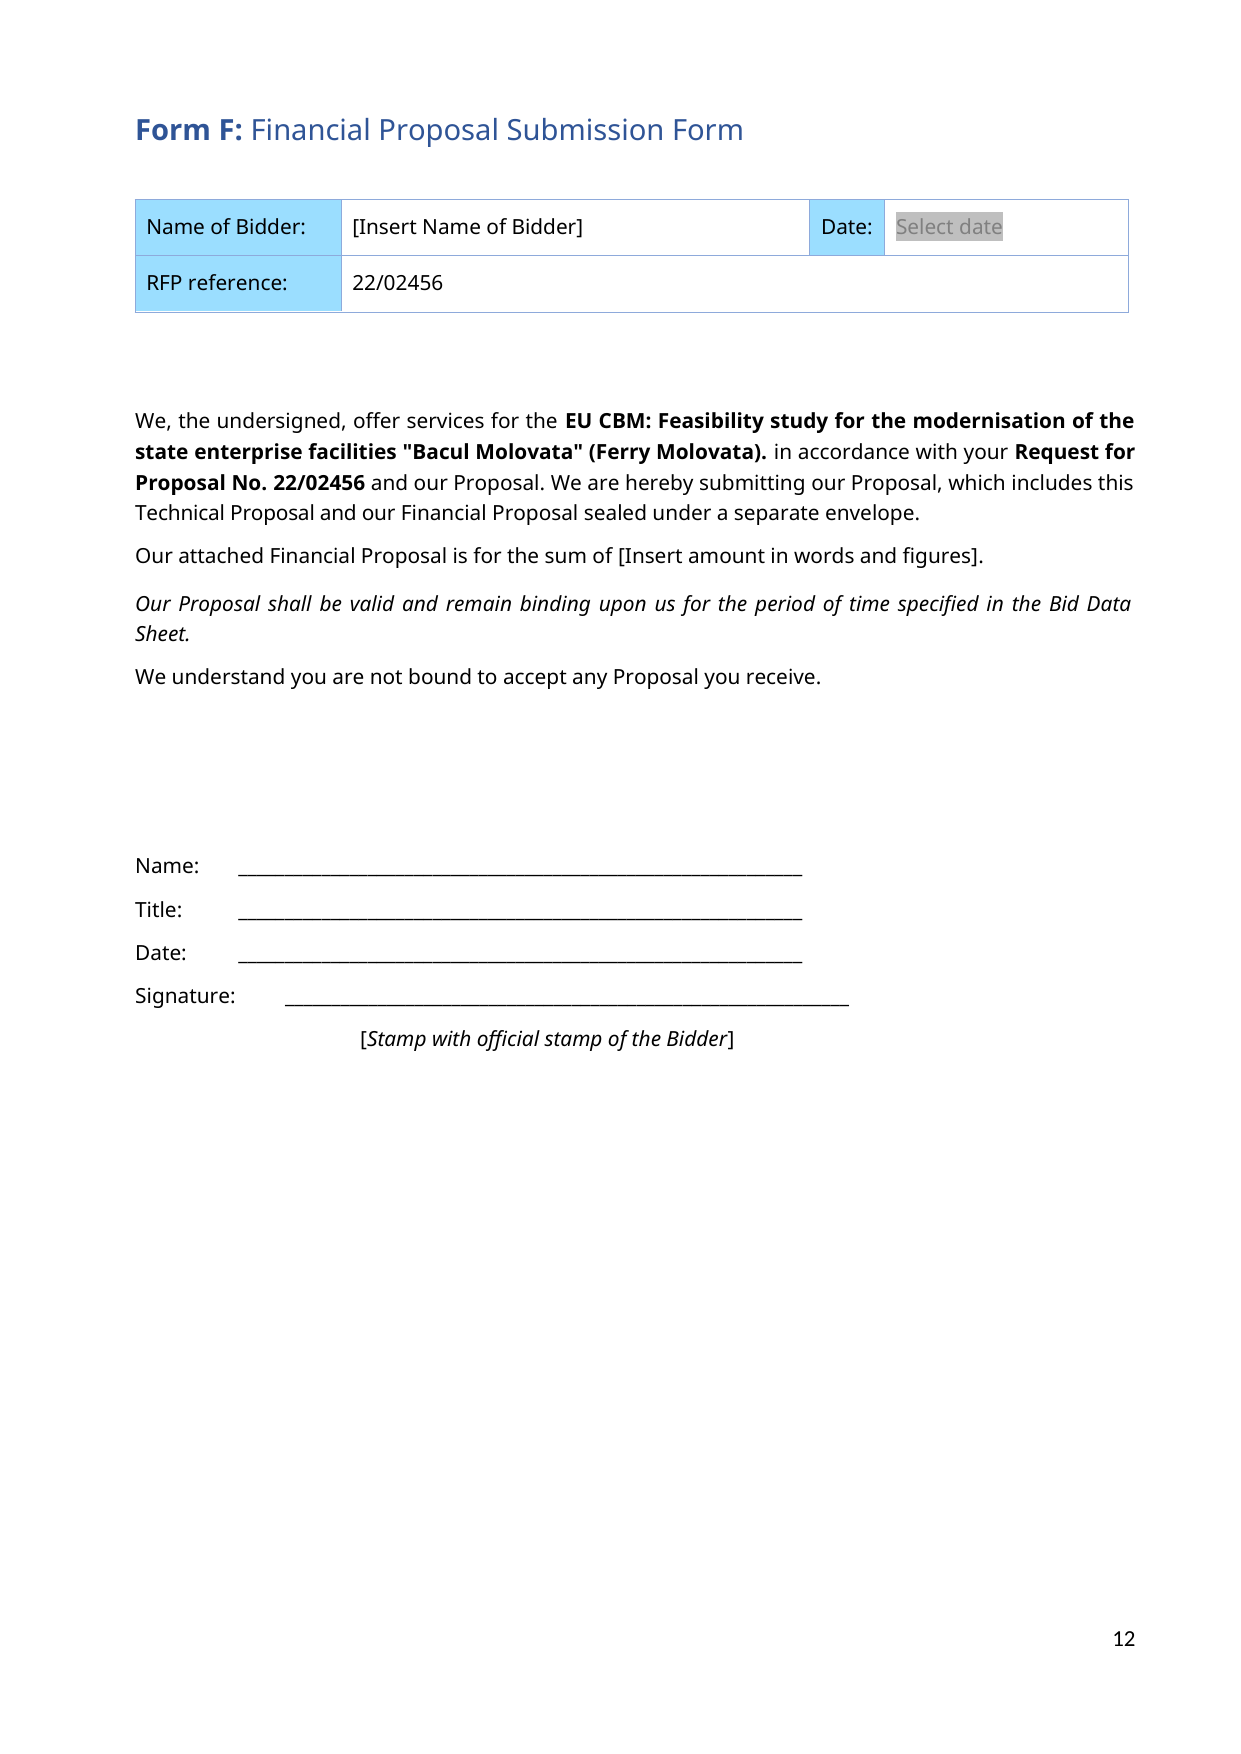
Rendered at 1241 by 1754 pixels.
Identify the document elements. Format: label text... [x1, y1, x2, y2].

text Date: _____________________________________________________________ [135, 938, 1135, 966]
table_cell 22/02456 [342, 256, 1128, 311]
table_header [885, 200, 1128, 255]
text Name: _____________________________________________________________ [135, 852, 1135, 880]
subtitle Form F: Financial Proposal Submission Form [135, 109, 1135, 149]
text Our Proposal shall be valid and remain binding upon us for the period of time specified in the Bid Data Sheet. [135, 589, 1135, 648]
text Title: _____________________________________________________________ [135, 895, 1135, 923]
text Our attached Financial Proposal is for the sum of [Insert amount in words and figures]. [135, 541, 1135, 570]
text [Stamp with official stamp of the Bidder] [285, 1024, 1135, 1053]
table_header [Insert Name of Bidder] [342, 200, 809, 255]
text Signature: _____________________________________________________________ [135, 981, 1135, 1009]
table_header Date: [810, 200, 884, 255]
table_header Name of Bidder: [136, 200, 341, 255]
table_cell RFP reference: [136, 256, 341, 311]
text We understand you are not bound to accept any Proposal you receive. [135, 662, 1135, 691]
text We, the undersigned, offer services for the EU CBM: Feasibility study for the modernisation of the state enterprise facilities "Bacul Molovata" (Ferry Molovata). in accordance with your Request for Proposal No. 22/02456 and our Proposal. We are hereby submitting our Proposal, which includes this Technical Proposal and our Financial Proposal sealed under a separate envelope. [135, 406, 1135, 527]
